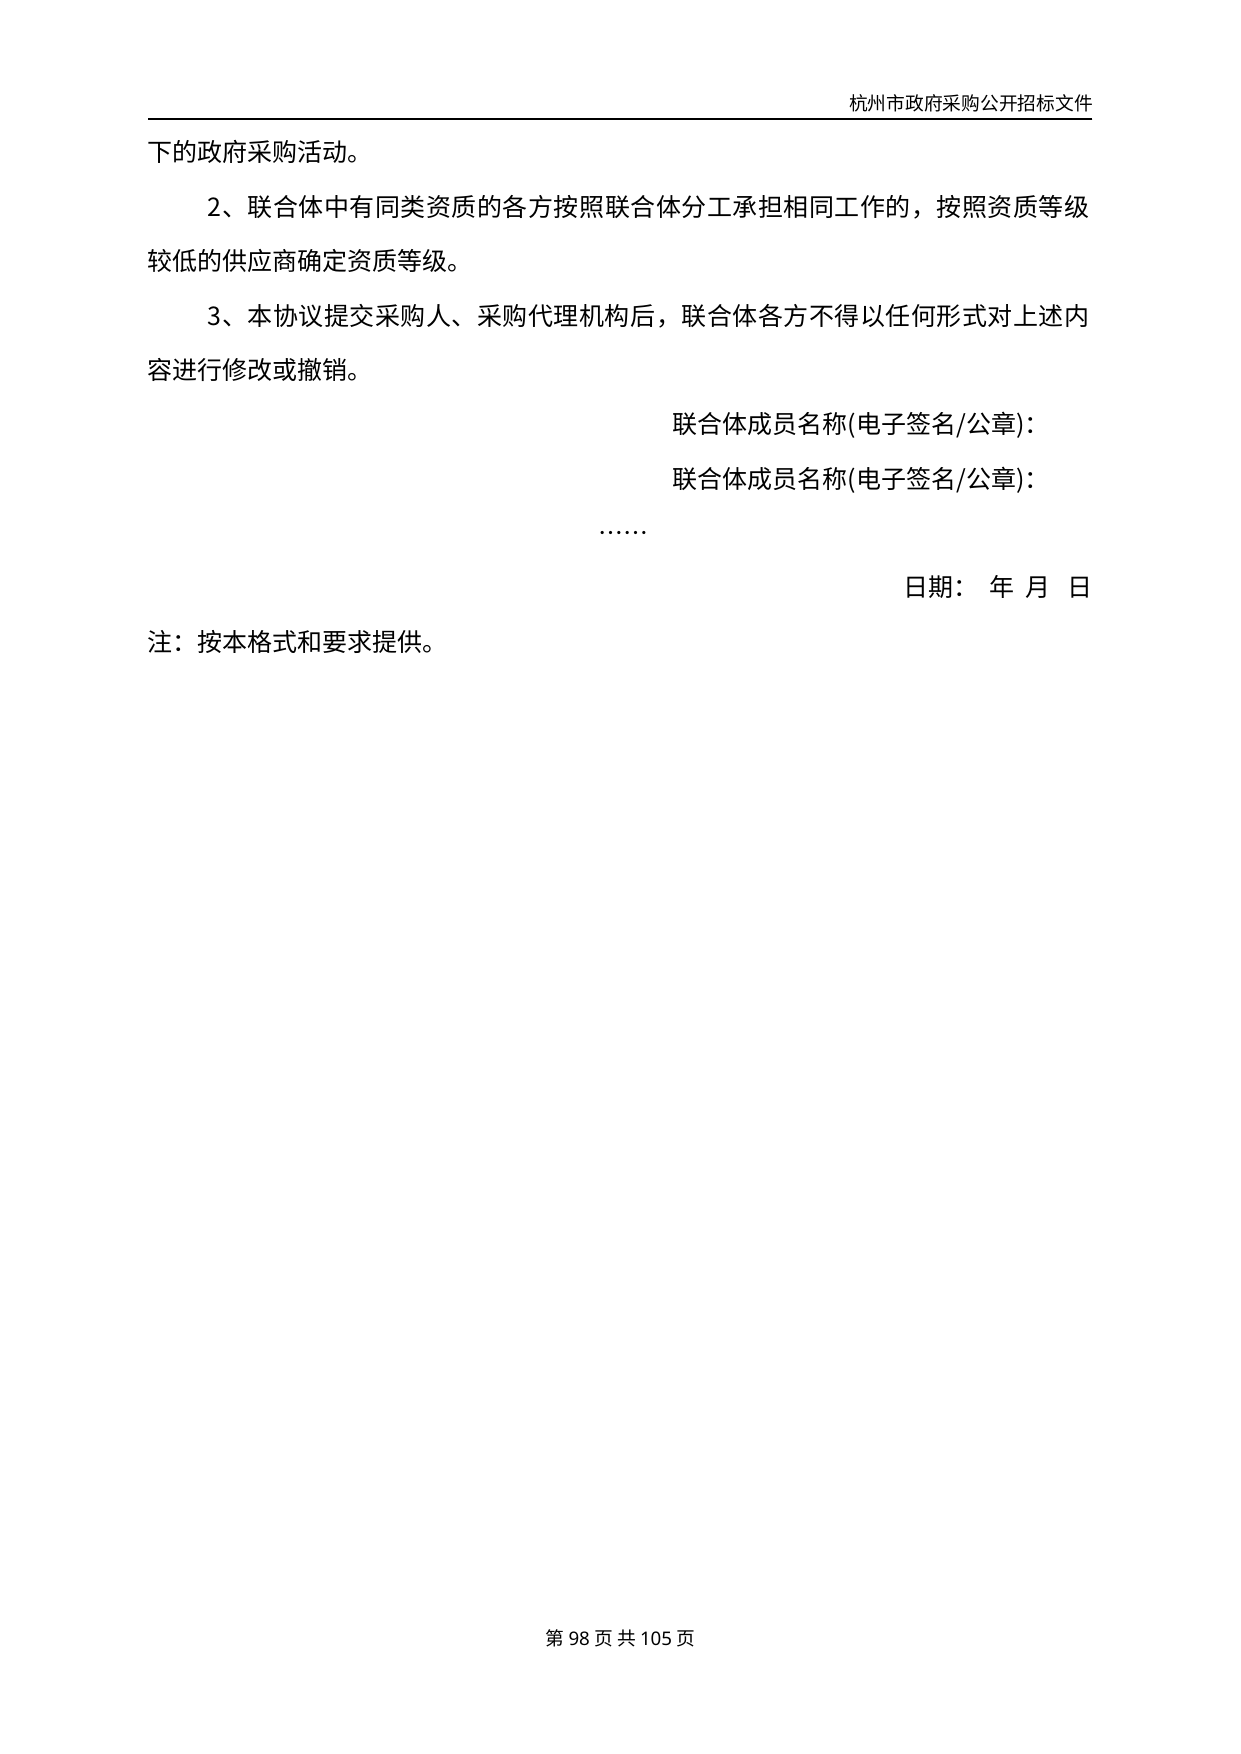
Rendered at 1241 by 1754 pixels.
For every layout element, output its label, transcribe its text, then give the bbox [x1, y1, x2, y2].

text 日期： 年 月 日 [148, 568, 1092, 604]
text 联合体成员名称(电子签名/公章)： [148, 405, 1092, 441]
text …… [148, 513, 992, 550]
text 2、联合体中有同类资质的各方按照联合体分工承担相同工作的，按照资质等级较低的供应商确定资质等级。 [148, 187, 1092, 278]
text 3、本协议提交采购人、采购代理机构后，联合体各方不得以任何形式对上述内容进行修改或撤销。 [148, 296, 1092, 387]
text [148, 133, 1092, 169]
text 注：按本格式和要求提供。 [148, 622, 1049, 658]
text 联合体成员名称(电子签名/公章)： [148, 459, 1092, 495]
